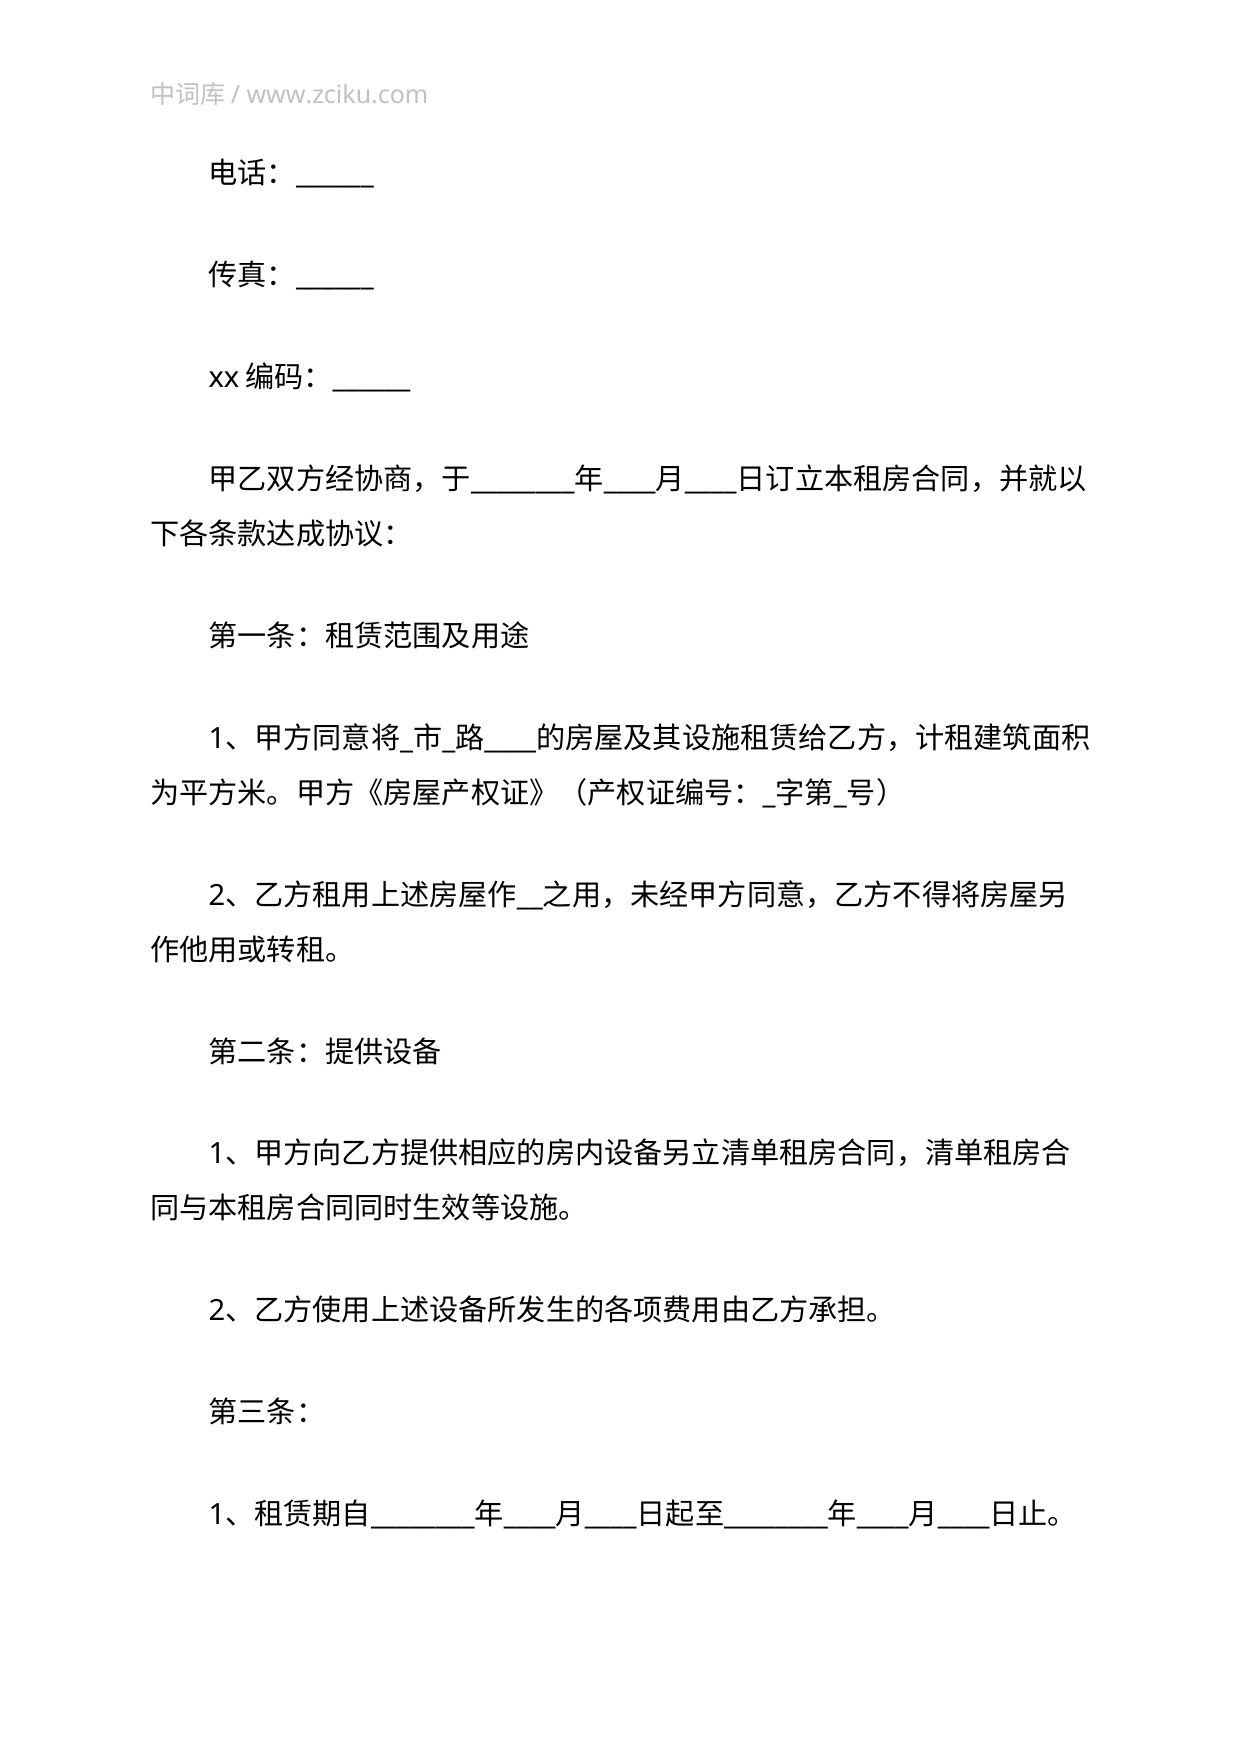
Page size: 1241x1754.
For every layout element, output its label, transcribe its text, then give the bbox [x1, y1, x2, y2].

text 第二条：提供设备 [150, 1028, 1090, 1071]
text 第一条：租赁范围及用途 [150, 613, 1090, 655]
text 1、甲方向乙方提供相应的房内设备另立清单租房合同，清单租房合同与本租房合同同时生效等设施。 [150, 1130, 1090, 1227]
text 2、乙方租用上述房屋作__之用，未经甲方同意，乙方不得将房屋另作他用或转租。 [150, 871, 1090, 969]
text 第三条： [150, 1389, 1090, 1431]
text 电话：______ [150, 150, 1090, 192]
text 甲乙双方经协商，于________年____月____日订立本租房合同，并就以下各条款达成协议： [150, 456, 1090, 553]
text 1、甲方同意将_市_路____的房屋及其设施租赁给乙方，计租建筑面积为平方米。甲方《房屋产权证》（产权证编号：_字第_号） [150, 714, 1090, 812]
text 2、乙方使用上述设备所发生的各项费用由乙方承担。 [150, 1287, 1090, 1329]
text 1、租赁期自________年____月____日起至________年____月____日止。 [150, 1491, 1090, 1533]
text xx编码：______ [150, 354, 1090, 396]
text 传真：______ [150, 252, 1090, 294]
